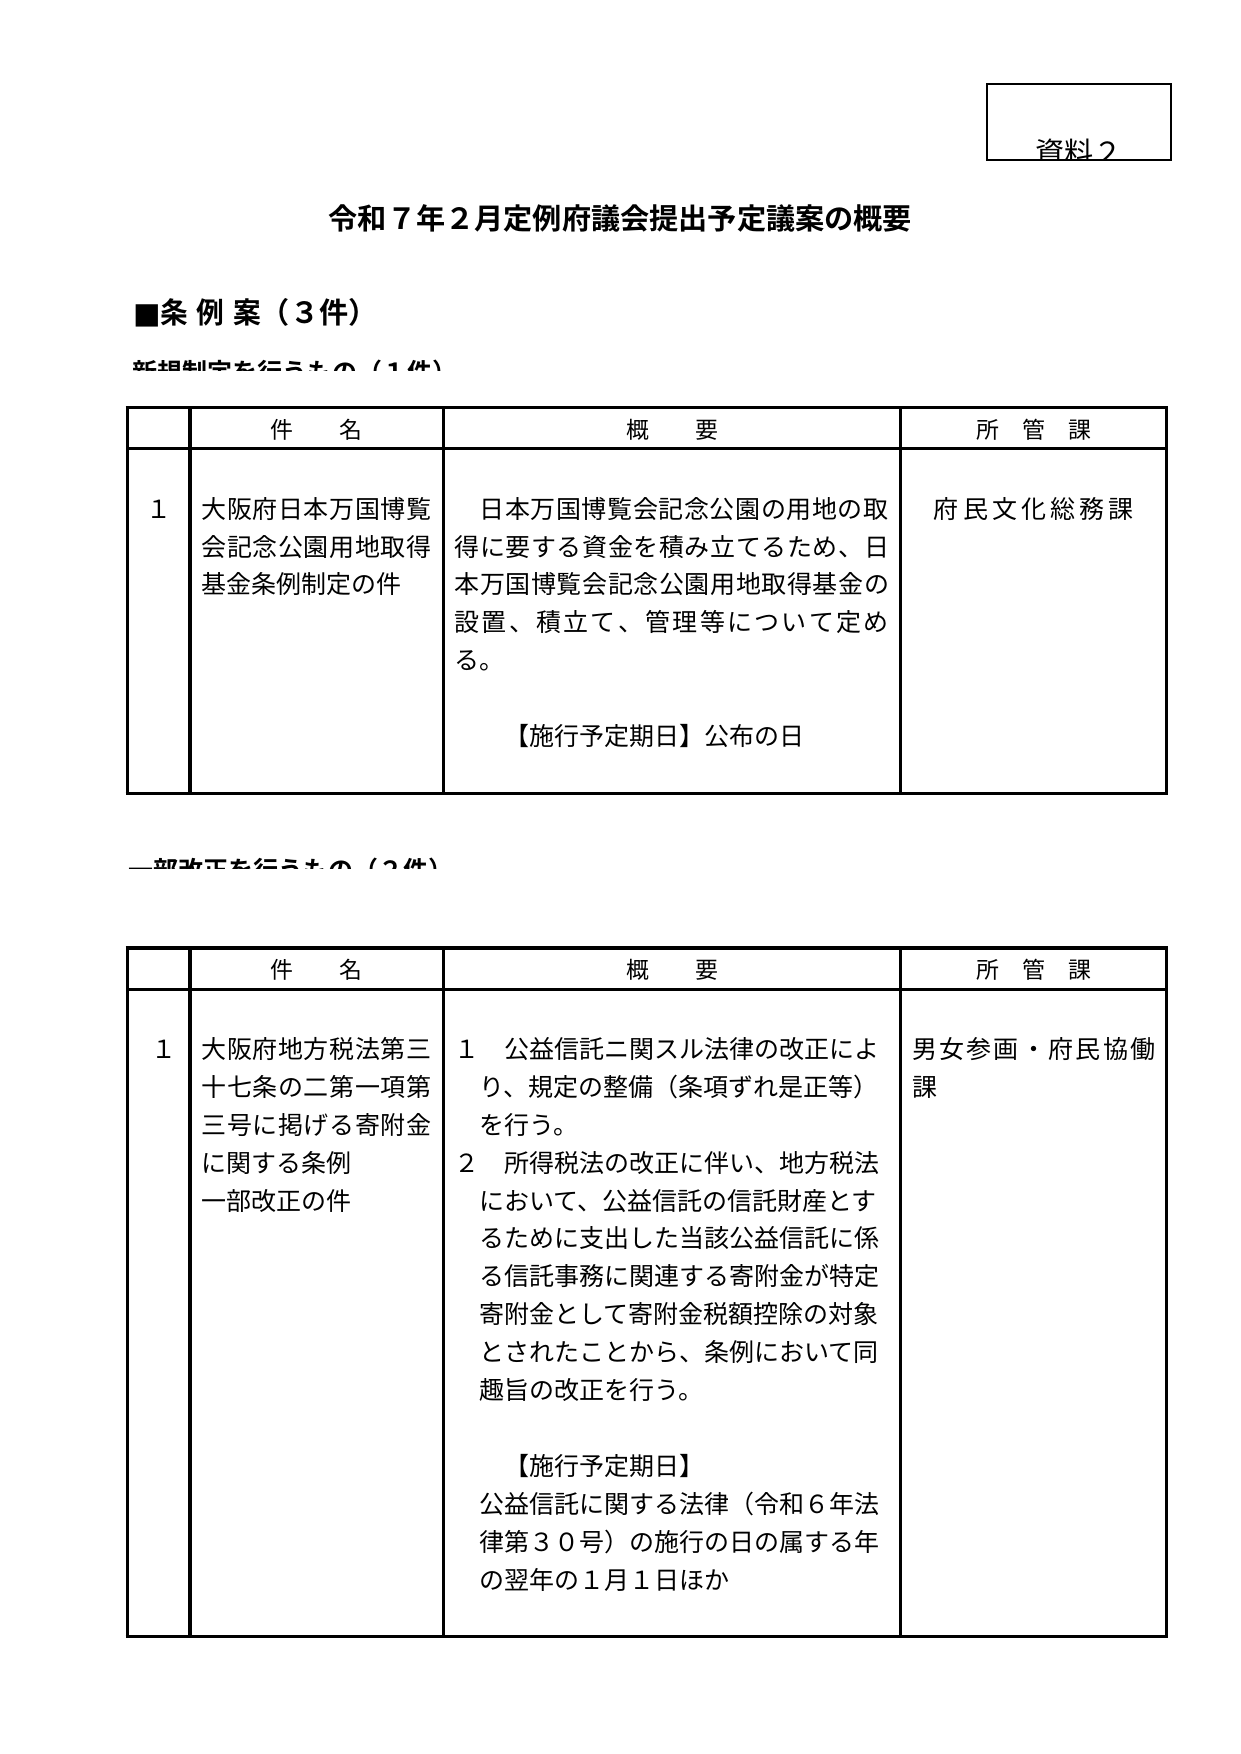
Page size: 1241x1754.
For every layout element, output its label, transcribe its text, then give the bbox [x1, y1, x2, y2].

table_cell １ [129, 991, 188, 1635]
table_header 所 管 課 [902, 950, 1165, 987]
table_header 件 名 [192, 950, 442, 987]
table_header 概 要 [445, 409, 899, 447]
table_header 所 管 課 [902, 409, 1165, 447]
table_cell 大阪府地方税法第三十七条の二第一項第三号に掲げる寄附金に関する条例 一部改正の件 [192, 991, 442, 1635]
table_cell １ 公益信託ニ関スル法律の改正により、規定の整備（条項ずれ是正等）を行う。 ２ 所得税法の改正に伴い、地方税法において、公益信託の信託財産とするために支出した当該公益信託に係る信託事務に関連する寄附金が特定寄附金として寄附金税額控除の対象とされたことから、条例において同趣旨の改正を行う。 【施行予定期日】 公益信託に関する法律（令和６年法律第３０号）の施行の日の属する年の翌年の１月１日ほか [445, 991, 899, 1635]
table_header [129, 409, 188, 447]
table_cell 大阪府日本万国博覧会記念公園用地取得基金条例制定の件 [192, 450, 442, 792]
table_cell １ [129, 450, 188, 792]
table_cell 府民文化総務課 [902, 450, 1165, 792]
table_cell 男女参画・府民協働課 [902, 991, 1165, 1635]
text ■条例案（３件） [133, 273, 1063, 349]
table_header [129, 950, 188, 987]
table_header 件 名 [192, 409, 442, 447]
table_header 概 要 [445, 950, 899, 987]
table_cell 日本万国博覧会記念公園の用地の取得に要する資金を積み立てるため、日本万国博覧会記念公園用地取得基金の設置、積立て、管理等について定める。 【施行予定期日】公布の日 [445, 450, 899, 792]
text 令和７年２月定例府議会提出予定議案の概要 [177, 179, 1063, 254]
